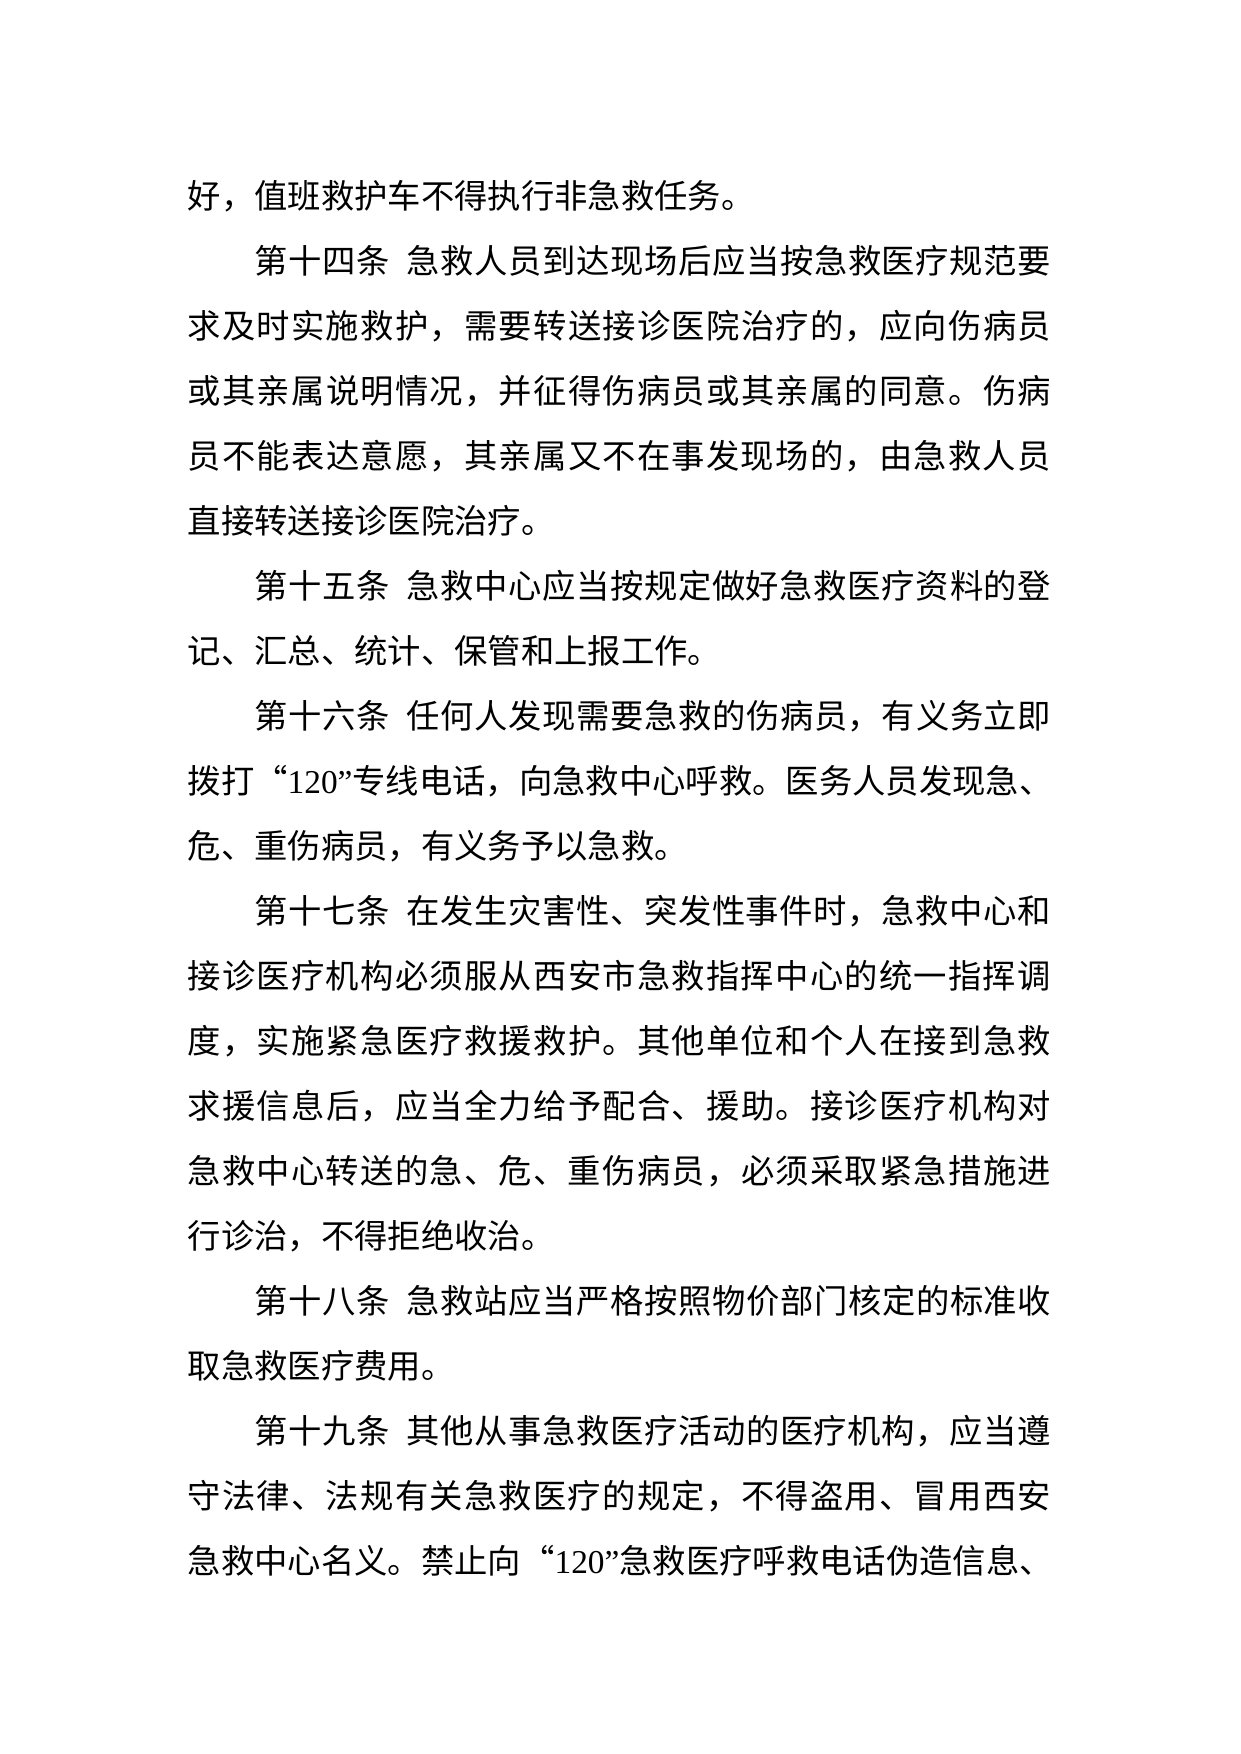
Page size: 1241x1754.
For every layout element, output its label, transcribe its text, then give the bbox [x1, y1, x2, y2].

text 第十四条 急救人员到达现场后应当按急救医疗规范要求及时实施救护，需要转送接诊医院治疗的，应向伤病员或其亲属说明情况，并征得伤病员或其亲属的同意。伤病员不能表达意愿，其亲属又不在事发现场的，由急救人员直接转送接诊医院治疗。 [187, 227, 1053, 552]
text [187, 162, 1053, 227]
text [187, 1397, 1053, 1592]
text 第十五条 急救中心应当按规定做好急救医疗资料的登记、汇总、统计、保管和上报工作。 [187, 552, 1053, 682]
text 第十八条 急救站应当严格按照物价部门核定的标准收取急救医疗费用。 [187, 1267, 1053, 1397]
text 第十六条 任何人发现需要急救的伤病员，有义务立即拨打“120”专线电话，向急救中心呼救。医务人员发现急、危、重伤病员，有义务予以急救。 [187, 682, 1053, 877]
text 第十七条 在发生灾害性、突发性事件时，急救中心和接诊医疗机构必须服从西安市急救指挥中心的统一指挥调度，实施紧急医疗救援救护。其他单位和个人在接到急救求援信息后，应当全力给予配合、援助。接诊医疗机构对急救中心转送的急、危、重伤病员，必须采取紧急措施进行诊治，不得拒绝收治。 [187, 877, 1053, 1267]
